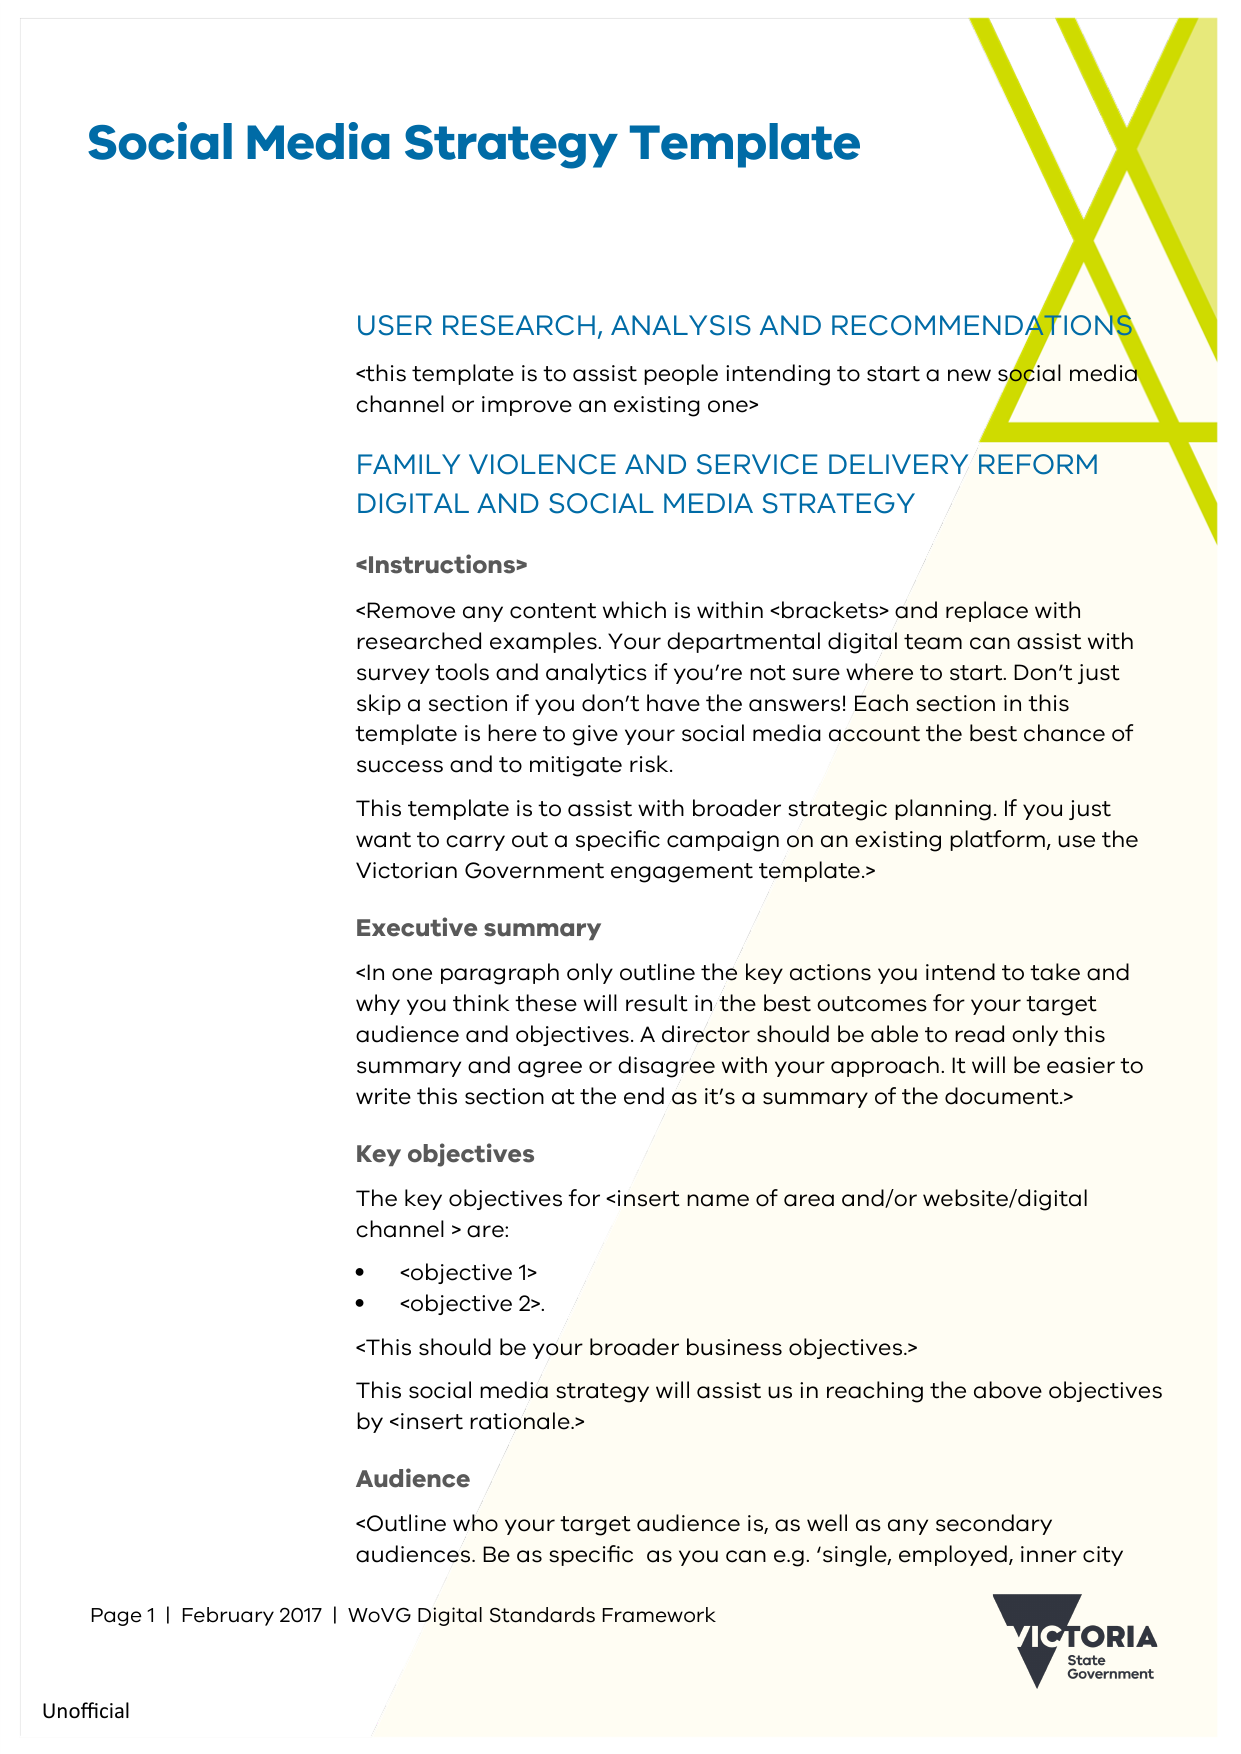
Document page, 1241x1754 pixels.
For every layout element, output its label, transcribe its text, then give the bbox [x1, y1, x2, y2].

subtitle Executive summary [356, 911, 1165, 945]
text <objective 2>. [356, 1289, 1165, 1319]
text <this template is to assist people intending to start a new social media channel or improve an existing one> [356, 358, 1165, 420]
text <objective 1> [356, 1258, 1165, 1289]
subtitle Family Violence And Service Delivery Reform digital and social media strategy [356, 445, 1165, 524]
text <Remove any content which is within <brackets> and replace with researched examples. Your departmental digital team can assist with survey tools and analytics if you’re not sure where to start. Don’t just skip a section if you don’t have the answers! Each section in this template is here to give your social media account the best chance of success and to mitigate risk. [356, 595, 1165, 781]
text This template is to assist with broader strategic planning. If you just want to carry out a specific campaign on an existing platform, use the Victorian Government engagement template.> [356, 793, 1165, 886]
subtitle <Instructions> [356, 549, 1165, 583]
picture [0, 3, 1237, 1754]
subtitle User research, analysis and recommendations [356, 306, 1165, 346]
text <In one paragraph only outline the key actions you intend to take and why you think these will result in the best outcomes for your target audience and objectives. A director should be able to read only this summary and agree or disagree with your approach. It will be easier to write this section at the end as it’s a summary of the document.> [356, 957, 1165, 1112]
text This social media strategy will assist us in reaching the above objectives by <insert rationale.> [356, 1376, 1165, 1437]
subtitle Key objectives [356, 1137, 1165, 1171]
subtitle Audience [356, 1462, 1165, 1496]
text The key objectives for <insert name of area and/or website/digital channel > are: [356, 1183, 1165, 1245]
text <This should be your broader business objectives.> [356, 1332, 1165, 1363]
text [356, 1509, 1165, 1571]
